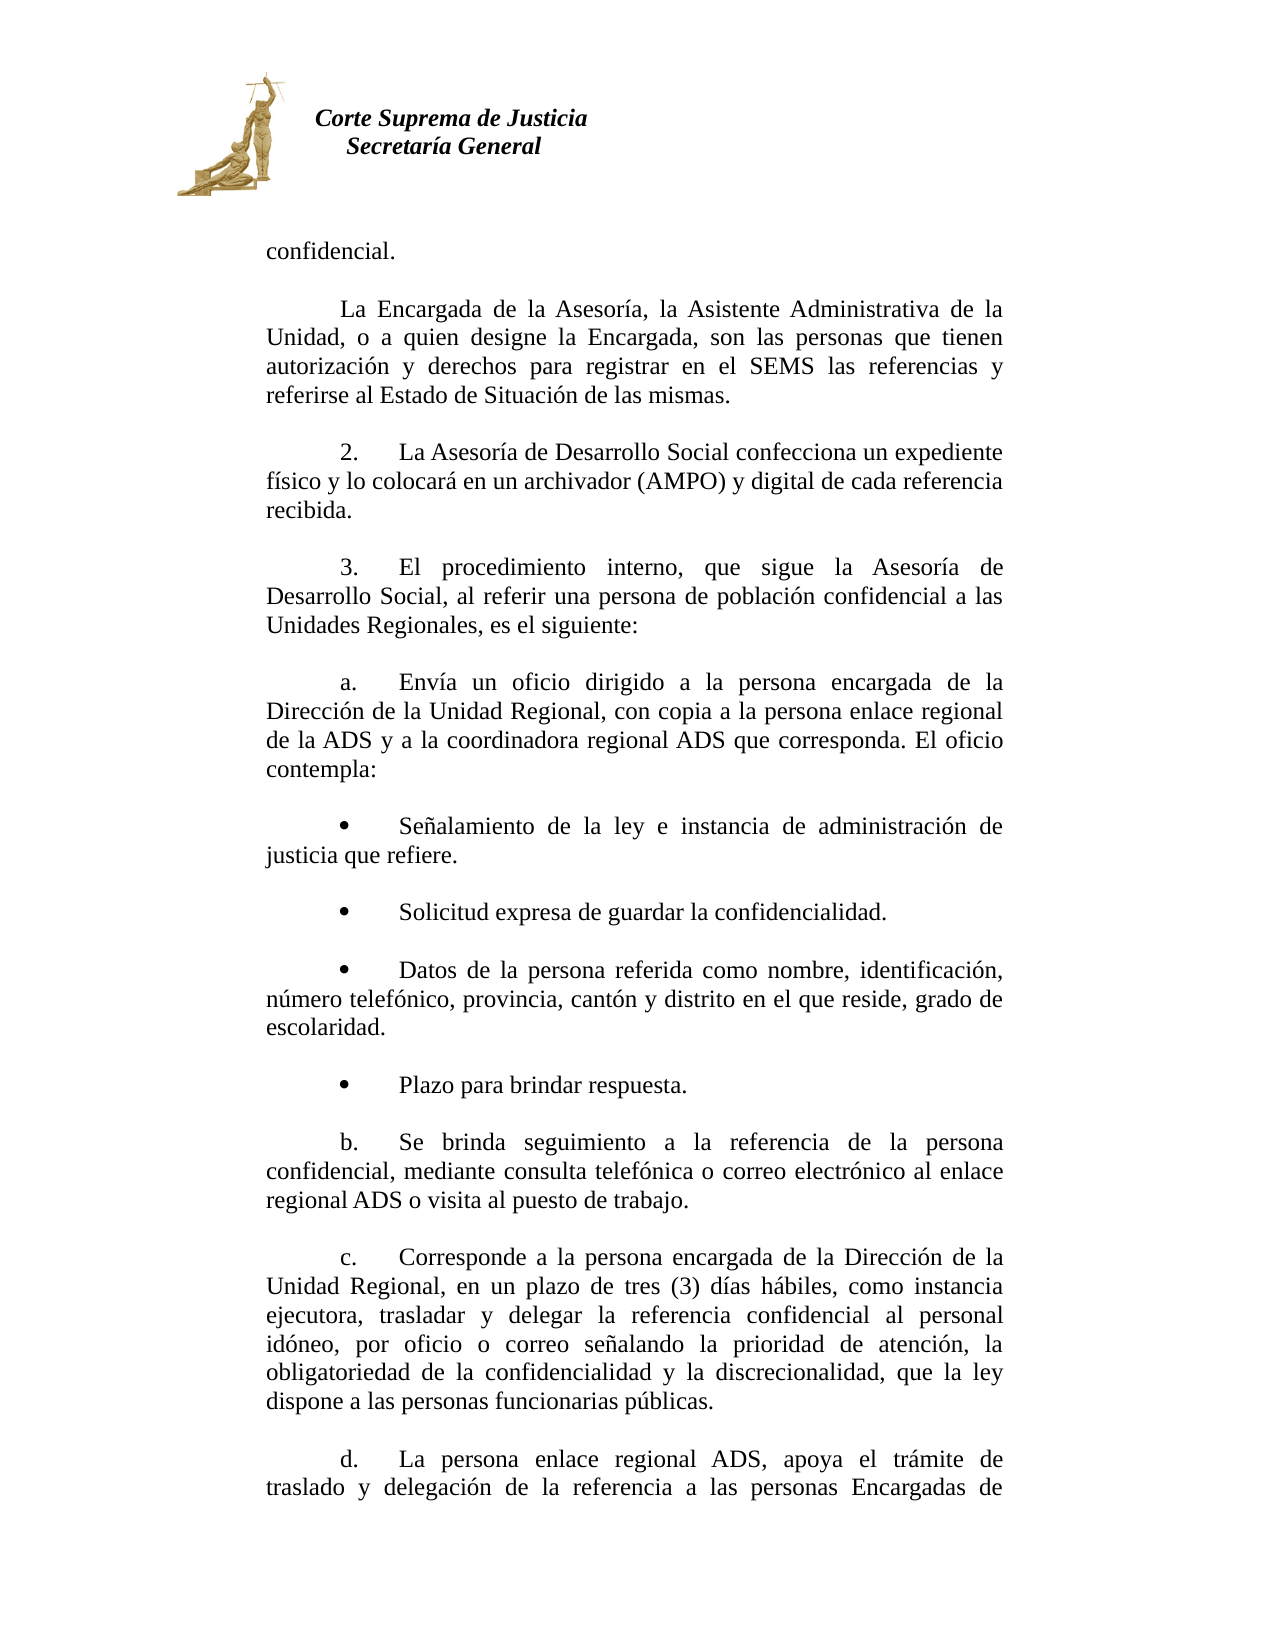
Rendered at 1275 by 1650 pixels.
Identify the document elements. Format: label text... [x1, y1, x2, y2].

list El procedimiento interno, que sigue la Asesoría de Desarrollo Social, al referir una persona de población confidencial a las Unidades Regionales, es el siguiente: [266, 552, 1004, 639]
list Corresponde a la persona encargada de la Dirección de la Unidad Regional, en un plazo de tres (3) días hábiles, como instancia ejecutora, trasladar y delegar la referencia confidencial al personal idóneo, por oficio o correo señalando la prioridad de atención, la obligatoriedad de la confidencialidad y la discrecionalidad, que la ley dispone a las personas funcionarias públicas. [266, 1242, 1004, 1415]
list Envía un oficio dirigido a la persona encargada de la Dirección de la Unidad Regional, con copia a la persona enlace regional de la ADS y a la coordinadora regional ADS que corresponda. El oficio contempla: [266, 667, 1004, 782]
text La Encargada de la Asesoría, la Asistente Administrativa de la Unidad, o a quien designe la Encargada, son las personas que tienen autorización y derechos para registrar en el SEMS las referencias y referirse al Estado de Situación de las mismas. [266, 294, 1004, 409]
list Solicitud expresa de guardar la confidencialidad. [266, 897, 1004, 926]
list Datos de la persona referida como nombre, identificación, número telefónico, provincia, cantón y distrito en el que reside, grado de escolaridad. [266, 955, 1004, 1041]
list Se brinda seguimiento a la referencia de la persona confidencial, mediante consulta telefónica o correo electrónico al enlace regional ADS o visita al puesto de trabajo. [266, 1127, 1004, 1214]
list La Asesoría de Desarrollo Social confecciona un expediente físico y lo colocará en un archivador (AMPO) y digital de cada referencia recibida. [266, 437, 1004, 524]
picture [177, 72, 287, 196]
list Plazo para brindar respuesta. [266, 1070, 1004, 1099]
list Señalamiento de la ley e instancia de administración de justicia que refiere. [266, 811, 1004, 869]
